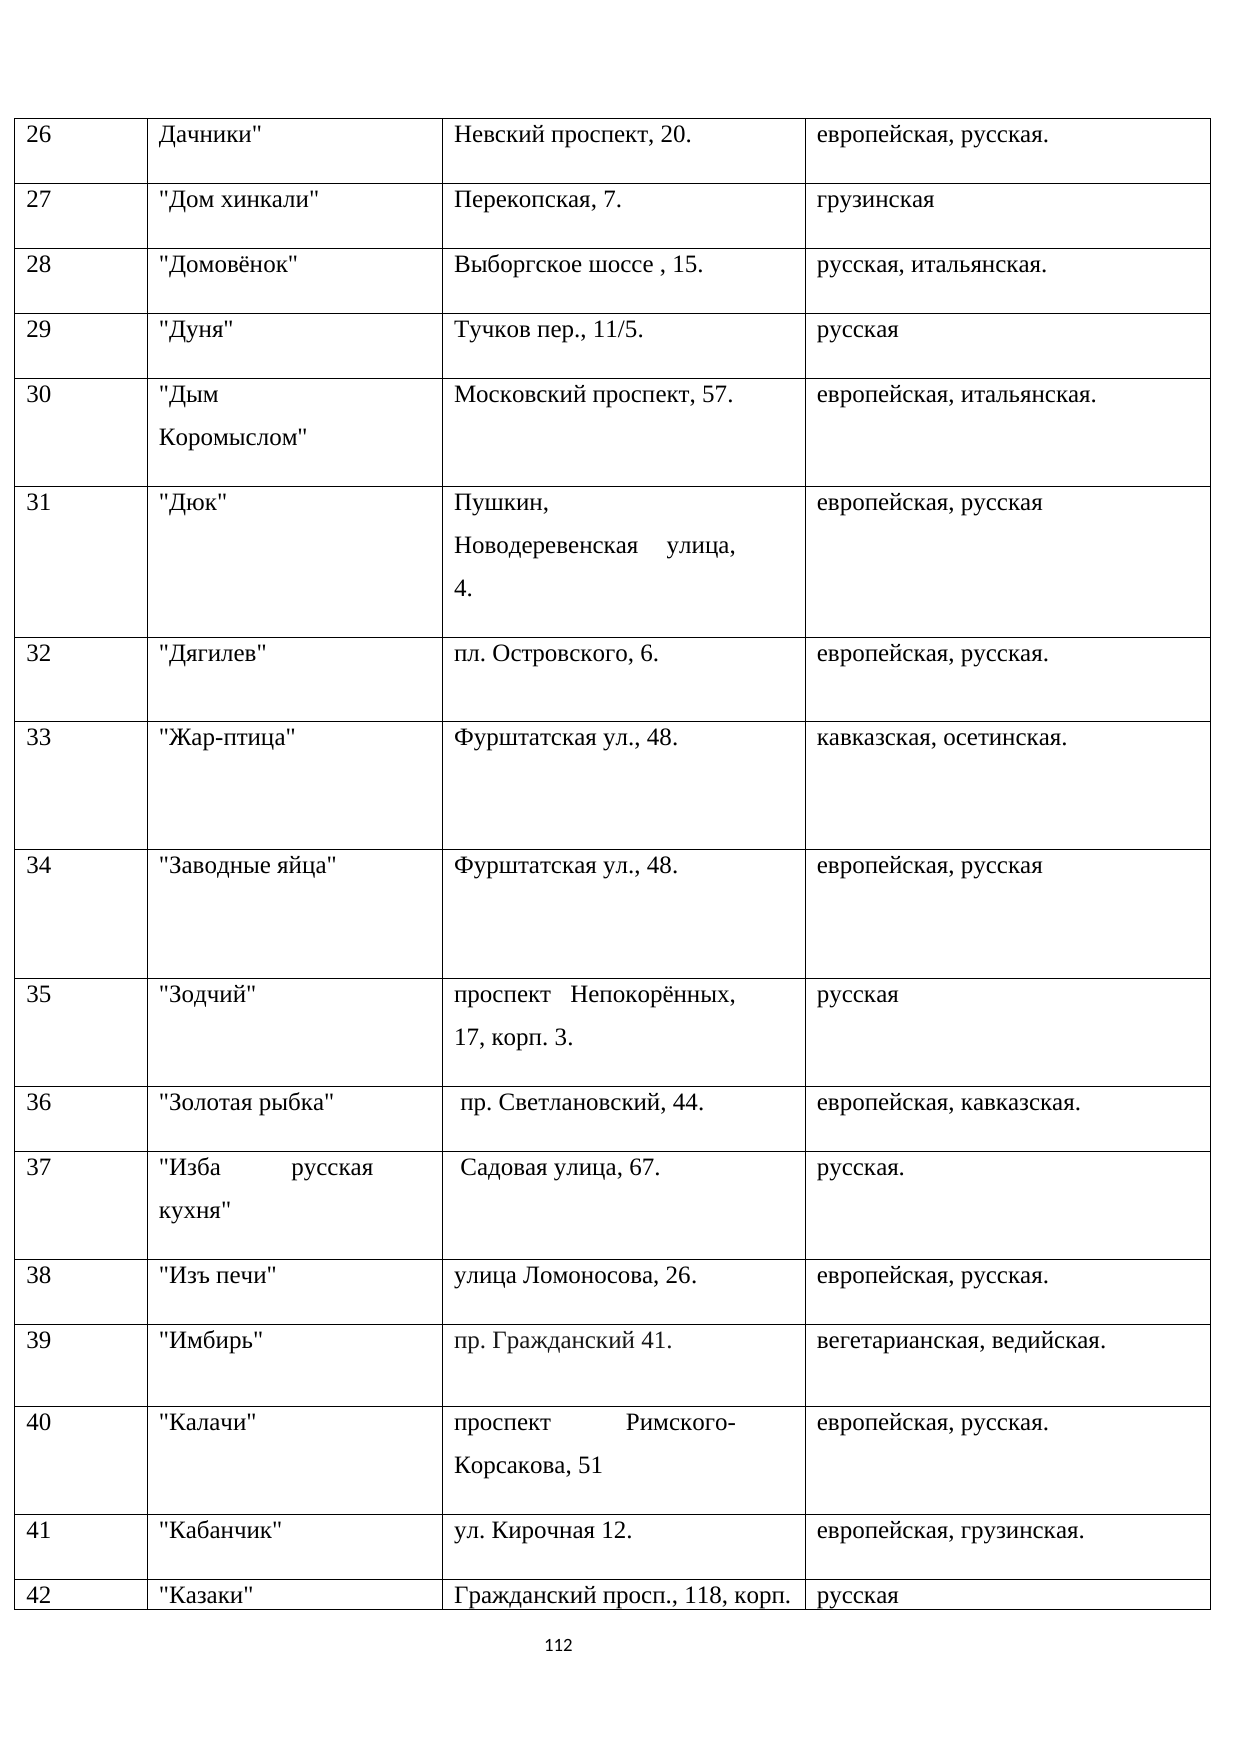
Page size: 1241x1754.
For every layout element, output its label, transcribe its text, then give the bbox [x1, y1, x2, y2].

table_cell европейская, русская. [806, 638, 1210, 721]
table_cell 42 [15, 1580, 147, 1608]
table_cell "Жар-птица" [148, 722, 442, 849]
table_cell пр. Светлановский, 44. [443, 1087, 805, 1151]
table_cell грузинская [806, 184, 1210, 248]
table_cell "Домовёнок" [148, 249, 442, 313]
table_cell "Дуня" [148, 314, 442, 378]
table_cell Невский проспект, 20. [443, 119, 805, 183]
table_cell 36 [15, 1087, 147, 1151]
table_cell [443, 1580, 805, 1608]
table_cell проспект Непокорённых, 17, корп. 3. [443, 979, 805, 1086]
table_cell "Казаки" [148, 1580, 442, 1608]
table_cell русская [806, 1580, 1210, 1608]
table_cell русская, итальянская. [806, 249, 1210, 313]
table_cell "Имбирь" [148, 1325, 442, 1406]
table_cell европейская, русская. [806, 119, 1210, 183]
table_cell кавказская, осетинская. [806, 722, 1210, 849]
table_cell Тучков пер., 11/5. [443, 314, 805, 378]
table_cell "Калачи" [148, 1407, 442, 1514]
table_cell 26 [15, 119, 147, 183]
table_cell 38 [15, 1260, 147, 1324]
table_cell "Золотая рыбка" [148, 1087, 442, 1151]
table_cell "Заводные яйца" [148, 850, 442, 978]
table_cell европейская, грузинская. [806, 1515, 1210, 1579]
table_cell 32 [15, 638, 147, 721]
table_cell европейская, русская. [806, 1407, 1210, 1514]
table_cell 30 [15, 379, 147, 486]
table_cell "Изба русская кухня" [148, 1152, 442, 1259]
table_cell европейская, русская [806, 850, 1210, 978]
table_cell Садовая улица, 67. [443, 1152, 805, 1259]
table_cell европейская, русская [806, 487, 1210, 637]
table_cell "Дягилев" [148, 638, 442, 721]
table_cell "Дым Коромыслом" [148, 379, 442, 486]
table_cell европейская, русская. [806, 1260, 1210, 1324]
table_cell "Кабанчик" [148, 1515, 442, 1579]
table_cell 41 [15, 1515, 147, 1579]
table_cell вегетарианская, ведийская. [806, 1325, 1210, 1406]
table_cell 37 [15, 1152, 147, 1259]
table_cell русская. [806, 1152, 1210, 1259]
table_cell Московский проспект, 57. [443, 379, 805, 486]
table_cell 33 [15, 722, 147, 849]
table_cell "Дюк" [148, 487, 442, 637]
table_cell 35 [15, 979, 147, 1086]
table_cell Дачники" [148, 119, 442, 183]
table_cell Фурштатская ул., 48. [443, 722, 805, 849]
table_cell 31 [15, 487, 147, 637]
table_cell Выборгское шоссе , 15. [443, 249, 805, 313]
table_cell русская [806, 979, 1210, 1086]
table_cell 29 [15, 314, 147, 378]
table_cell европейская, итальянская. [806, 379, 1210, 486]
table_cell проспект Римского-Корсакова, 51 [443, 1407, 805, 1514]
table_cell Пушкин, Новодеревенская улица, 4. [443, 487, 805, 637]
table_cell Перекопская, 7. [443, 184, 805, 248]
table_cell Фурштатская ул., 48. [443, 850, 805, 978]
table_cell 28 [15, 249, 147, 313]
table_cell ул. Кирочная 12. [443, 1515, 805, 1579]
table_cell 34 [15, 850, 147, 978]
table_cell "Изъ печи" [148, 1260, 442, 1324]
table_cell пр. Гражданский 41. [443, 1325, 805, 1406]
table_cell 39 [15, 1325, 147, 1406]
table_cell "Дом хинкали" [148, 184, 442, 248]
table_cell "Зодчий" [148, 979, 442, 1086]
table_cell русская [806, 314, 1210, 378]
table_cell европейская, кавказская. [806, 1087, 1210, 1151]
table_cell 27 [15, 184, 147, 248]
table_cell пл. Островского, 6. [443, 638, 805, 721]
table_cell улица Ломоносова, 26. [443, 1260, 805, 1324]
table_cell 40 [15, 1407, 147, 1514]
